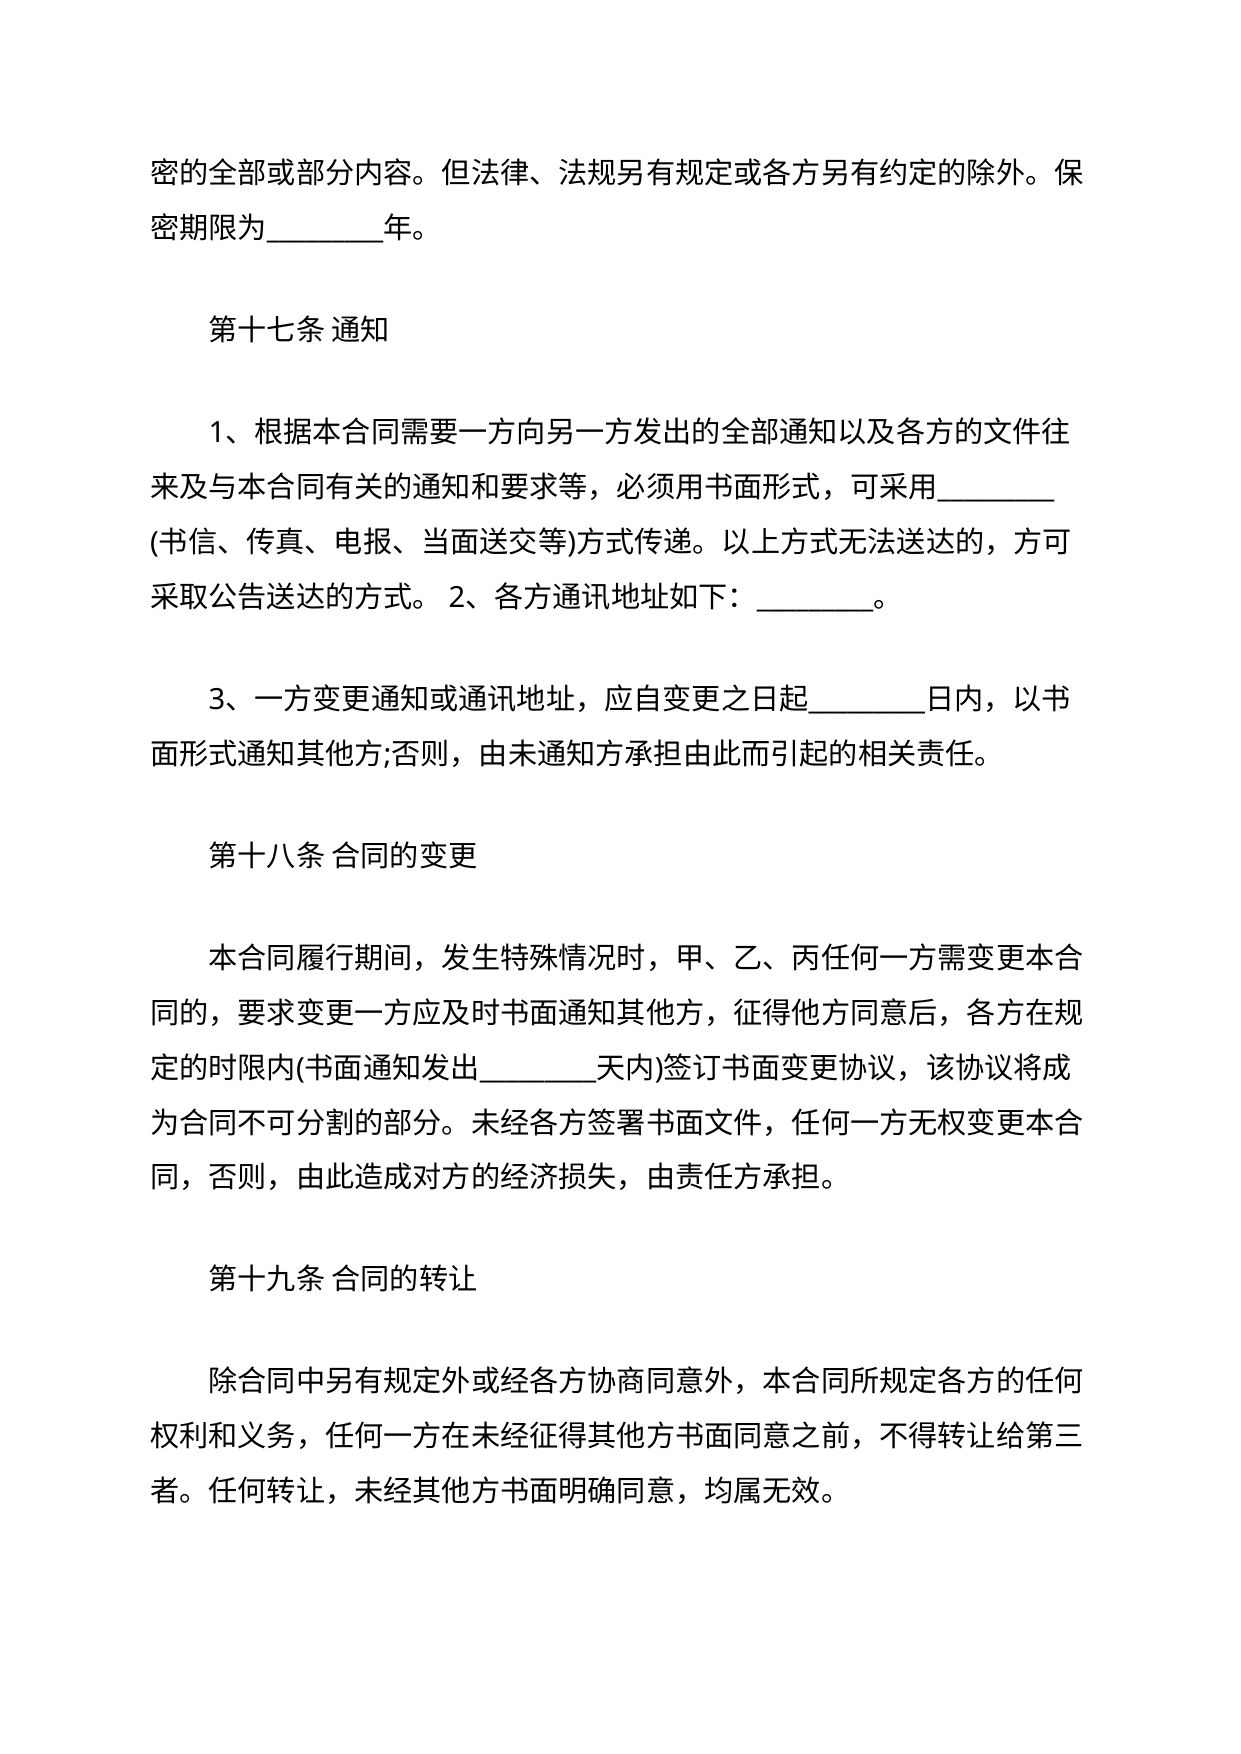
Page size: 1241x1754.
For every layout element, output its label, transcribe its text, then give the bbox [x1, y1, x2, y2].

text 3、一方变更通知或通讯地址，应自变更之日起_________日内，以书面形式通知其他方;否则，由未通知方承担由此而引起的相关责任。 [150, 676, 1090, 773]
text 第十七条 通知 [150, 307, 1090, 349]
text 第十九条 合同的转让 [150, 1256, 1090, 1298]
text 除合同中另有规定外或经各方协商同意外，本合同所规定各方的任何权利和义务，任何一方在未经征得其他方书面同意之前，不得转让给第三者。任何转让，未经其他方书面明确同意，均属无效。 [150, 1358, 1090, 1510]
text 第十八条 合同的变更 [150, 833, 1090, 875]
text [150, 150, 1090, 247]
text 本合同履行期间，发生特殊情况时，甲、乙、丙任何一方需变更本合同的，要求变更一方应及时书面通知其他方，征得他方同意后，各方在规定的时限内(书面通知发出_________天内)签订书面变更协议，该协议将成为合同不可分割的部分。未经各方签署书面文件，任何一方无权变更本合同，否则，由此造成对方的经济损失，由责任方承担。 [150, 934, 1090, 1196]
text 1、根据本合同需要一方向另一方发出的全部通知以及各方的文件往来及与本合同有关的通知和要求等，必须用书面形式，可采用_________(书信、传真、电报、当面送交等)方式传递。以上方式无法送达的，方可采取公告送达的方式。 2、各方通讯地址如下：_________。 [150, 409, 1090, 616]
